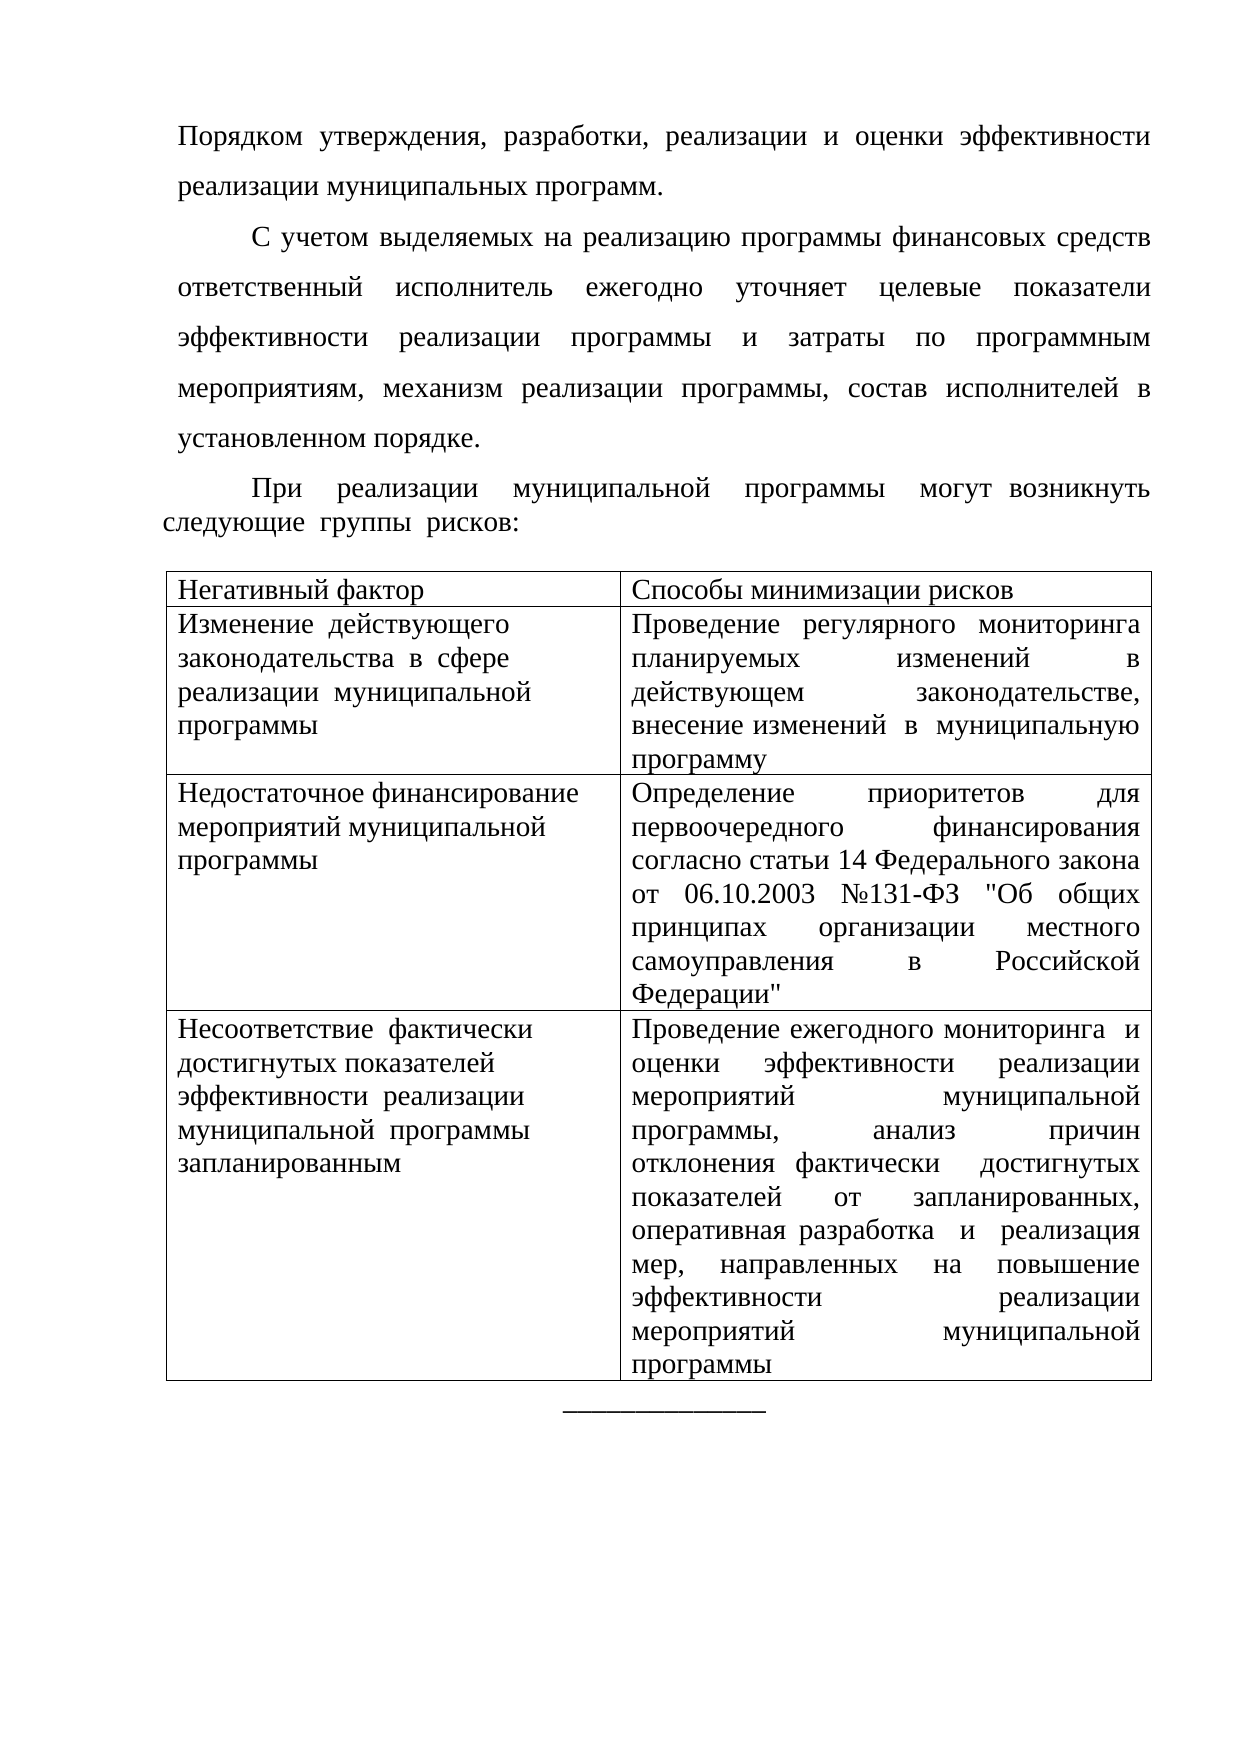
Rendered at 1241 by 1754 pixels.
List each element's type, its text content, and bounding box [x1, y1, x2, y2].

text При реализации муниципальной программы могут возникнуть следующие группы рисков: [162, 470, 1152, 537]
table_cell Несоответствие фактически достигнутых показателей эффективности реализации муниципальной программы запланированным [167, 1011, 620, 1380]
table_header Способы минимизации рисков [621, 572, 1151, 606]
table_cell Проведение регулярного мониторинга планируемых изменений в действующем законодательстве, внесение изменений в муниципальную программу [621, 607, 1151, 774]
table_cell Изменение действующего законодательства в сфере реализации муниципальной программы [167, 607, 620, 774]
text ______________ [177, 1381, 1152, 1417]
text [177, 118, 1152, 202]
table_cell Недостаточное финансирование мероприятий муниципальной программы [167, 775, 620, 1010]
text С учетом выделяемых на реализацию программы финансовых средств ответственный исполнитель ежегодно уточняет целевые показатели эффективности реализации программы и затраты по программным мероприятиям, механизм реализации программы, состав исполнителей в установленном порядке. [177, 219, 1152, 453]
table_cell Определение приоритетов для первоочередного финансирования согласно статьи 14 Федерального закона от 06.10.2003 №131-ФЗ "Об общих принципах организации местного самоуправления в Российской Федерации" [621, 775, 1151, 1010]
table_header Негативный фактор [167, 572, 620, 606]
table_cell Проведение ежегодного мониторинга и оценки эффективности реализации мероприятий муниципальной программы, анализ причин отклонения фактически достигнутых показателей от запланированных, оперативная разработка и реализация мер, направленных на повышение эффективности реализации мероприятий муниципальной программы [621, 1011, 1151, 1380]
